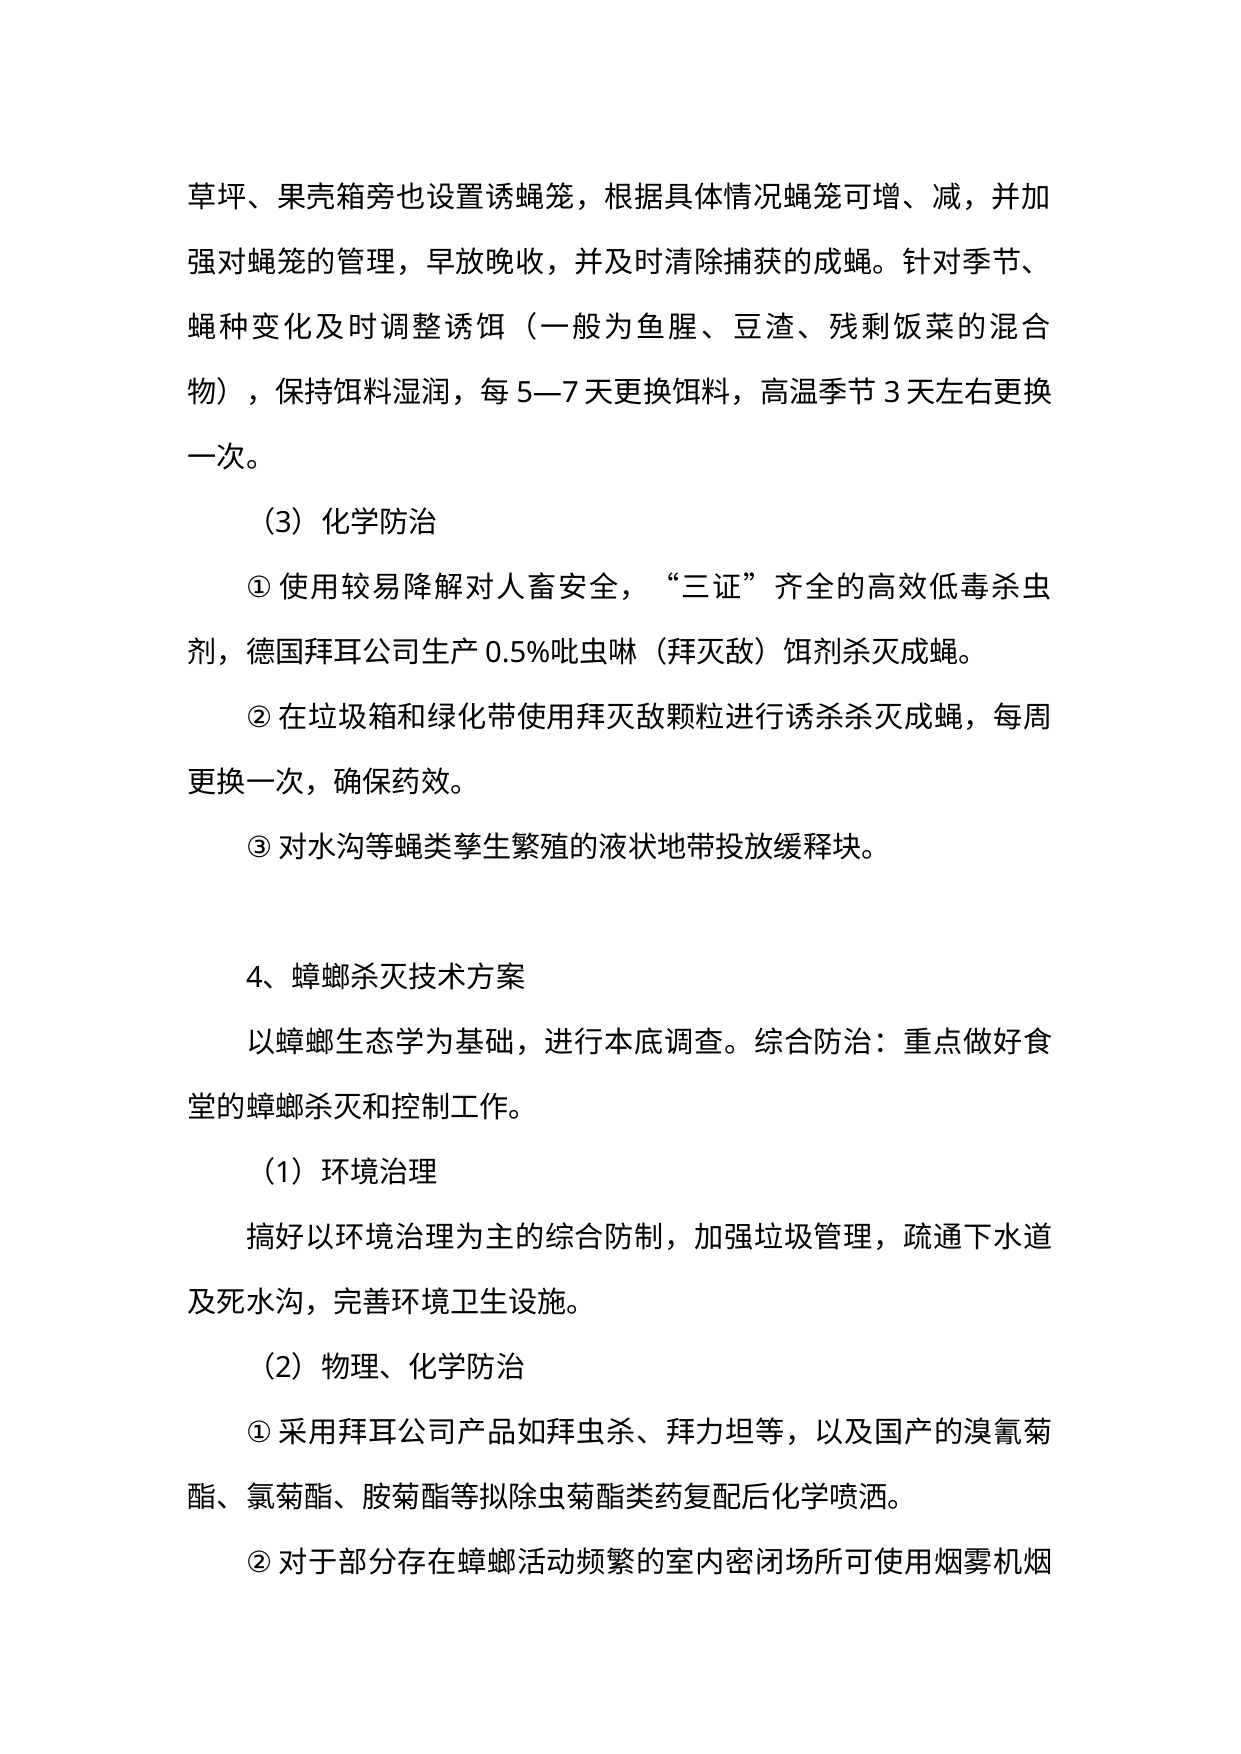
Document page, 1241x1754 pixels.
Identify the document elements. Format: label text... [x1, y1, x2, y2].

text （2）物理、化学防治 [187, 1332, 1053, 1397]
text ①使用较易降解对人畜安全，“三证”齐全的高效低毒杀虫剂，德国拜耳公司生产0.5%吡虫啉（拜灭敌）饵剂杀灭成蝇。 [187, 552, 1053, 682]
text ③对水沟等蝇类孳生繁殖的液状地带投放缓释块。 [187, 812, 1053, 877]
text ②在垃圾箱和绿化带使用拜灭敌颗粒进行诱杀杀灭成蝇，每周更换一次，确保药效。 [187, 682, 1053, 812]
text 4、蟑螂杀灭技术方案 [187, 942, 1053, 1007]
text 搞好以环境治理为主的综合防制，加强垃圾管理，疏通下水道及死水沟，完善环境卫生设施。 [187, 1202, 1053, 1332]
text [187, 162, 1053, 487]
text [187, 1527, 1053, 1592]
text 以蟑螂生态学为基础，进行本底调查。综合防治：重点做好食堂的蟑螂杀灭和控制工作。 [187, 1007, 1053, 1137]
text （3）化学防治 [187, 487, 1053, 552]
text （1）环境治理 [187, 1137, 1053, 1202]
text ①采用拜耳公司产品如拜虫杀、拜力坦等，以及国产的溴氰菊酯、氯菊酯、胺菊酯等拟除虫菊酯类药复配后化学喷洒。 [187, 1397, 1053, 1527]
